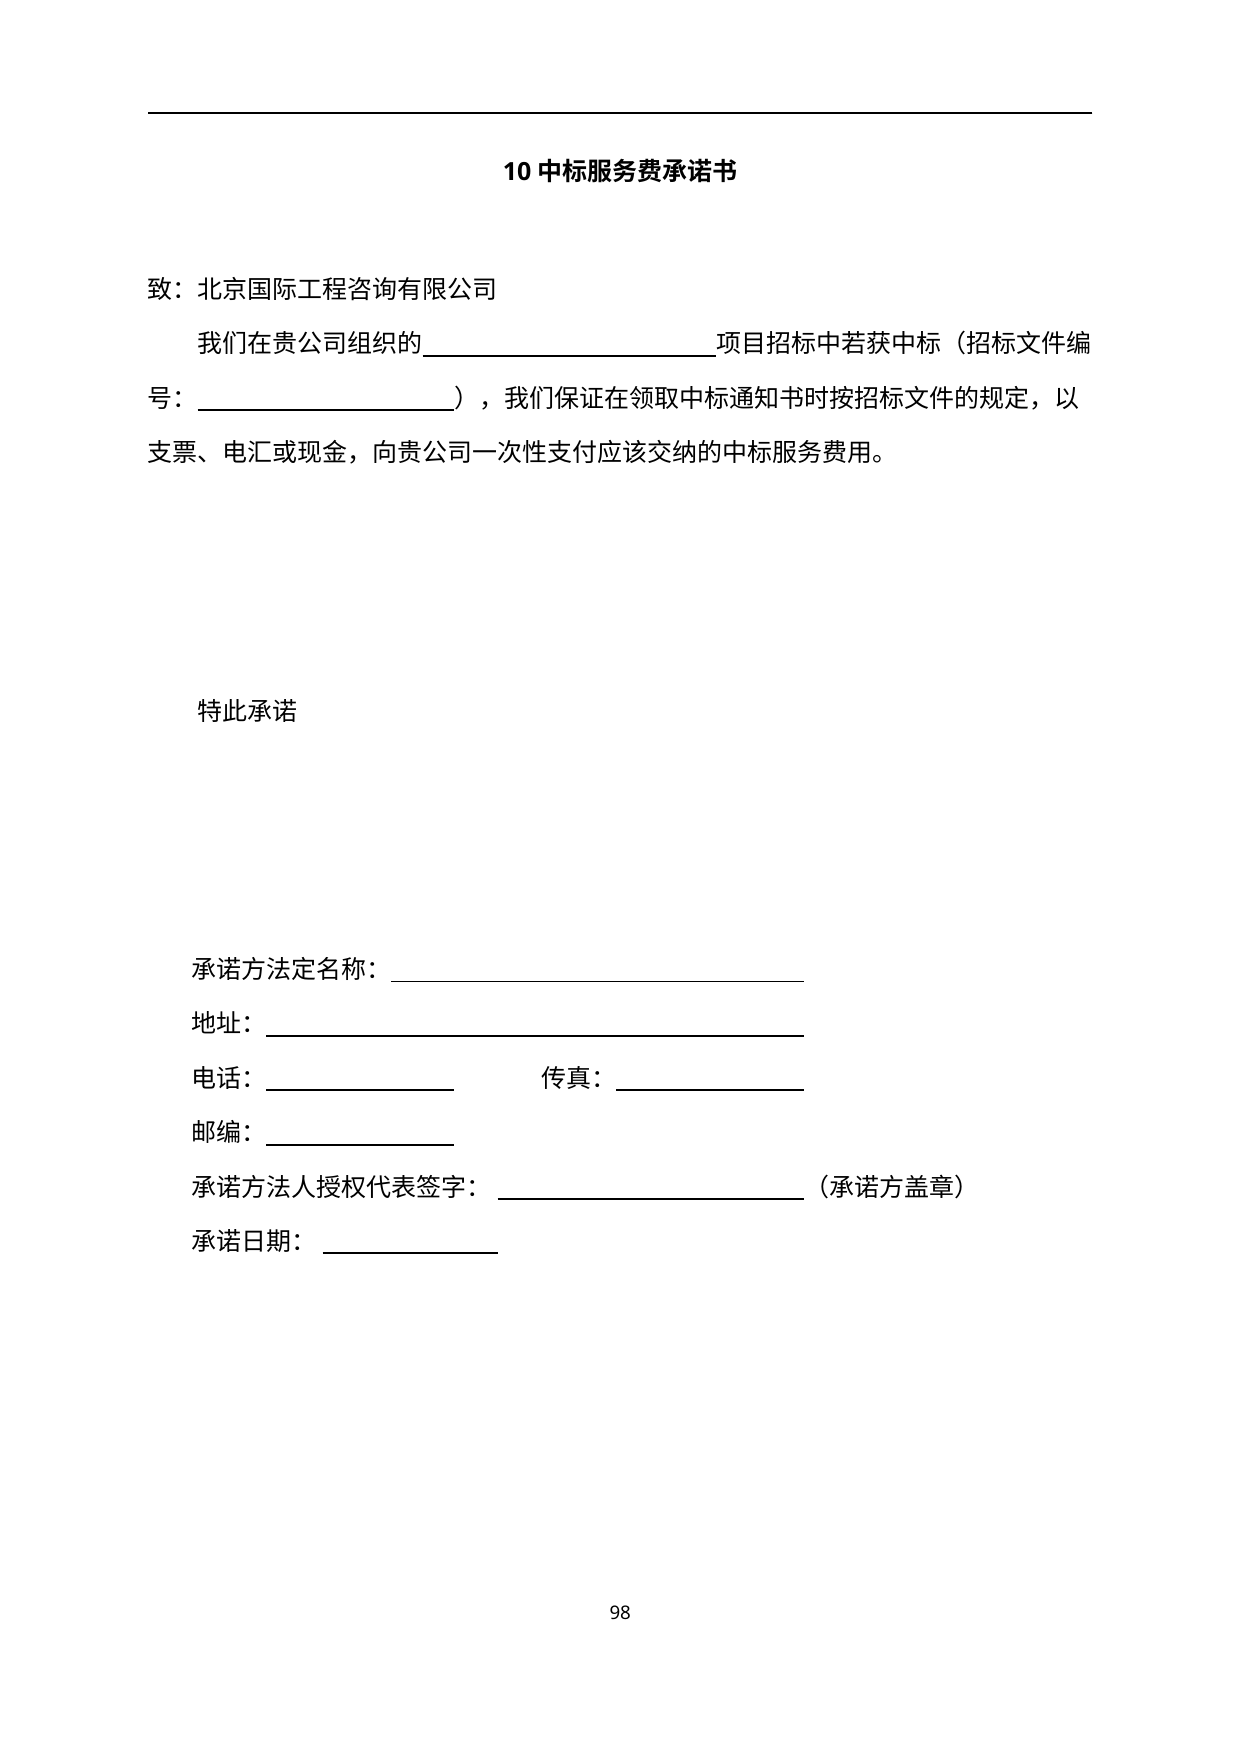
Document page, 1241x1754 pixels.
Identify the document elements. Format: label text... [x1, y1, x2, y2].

subtitle 10 中标服务费承诺书 [148, 151, 1092, 188]
text 特此承诺 [148, 691, 1092, 727]
text 承诺方法定名称： [148, 949, 1092, 986]
text 地址： [148, 1004, 1092, 1040]
text 承诺方法人授权代表签字： （承诺方盖章） [148, 1167, 1092, 1203]
text 致：北京国际工程咨询有限公司 [148, 269, 1092, 306]
text 电话： 传真： [148, 1058, 1092, 1094]
text 承诺日期： [148, 1221, 1092, 1258]
text 我们在贵公司组织的 项目招标中若获中标（招标文件编号： ），我们保证在领取中标通知书时按招标文件的规定，以支票、电汇或现金，向贵公司一次性支付应该交纳的中标服务费用。 [148, 324, 1092, 469]
text 邮编： [148, 1113, 1092, 1149]
